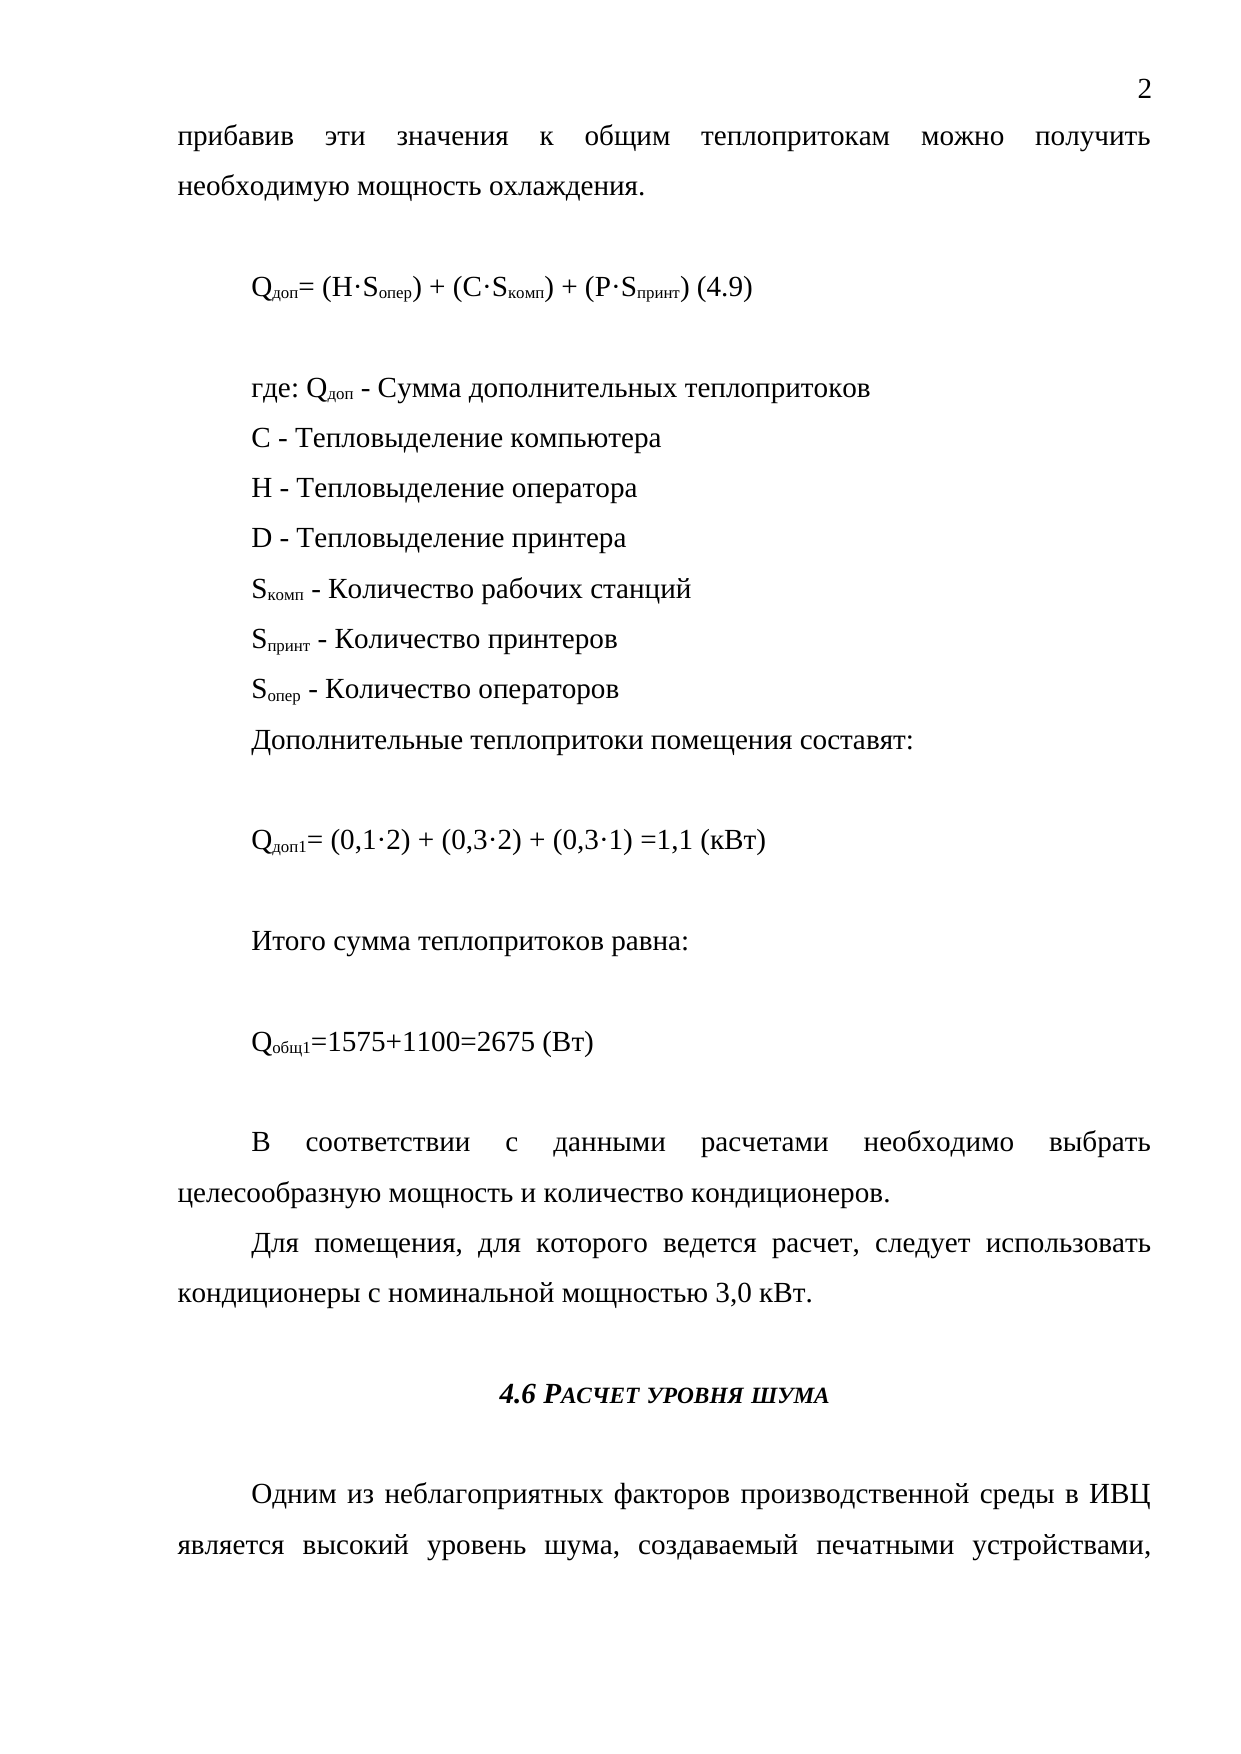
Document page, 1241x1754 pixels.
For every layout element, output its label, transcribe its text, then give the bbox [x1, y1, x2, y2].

text Qобщ1=1575+1100=2675 (Вт) [177, 1024, 1152, 1057]
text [177, 1477, 1152, 1560]
text Итого сумма теплопритоков равна: [177, 923, 1152, 957]
text В соответствии с данными расчетами необходимо выбрать целесообразную мощность и количество кондиционеров. [177, 1124, 1152, 1208]
text Для помещения, для которого ведется расчет, следует использовать кондиционеры с номинальной мощностью 3,0 кВт. [177, 1225, 1152, 1309]
text H - Тепловыделение оператора [177, 470, 1152, 504]
text Sпринт - Количество принтеров [177, 621, 1152, 655]
text Дополнительные теплопритоки помещения составят: [177, 722, 1152, 755]
text D - Тепловыделение принтера [177, 521, 1152, 554]
text где: Qдоп - Сумма дополнительных теплопритоков [177, 370, 1152, 403]
text Qдоп1= (0,1·2) + (0,3·2) + (0,3·1) =1,1 (кВт) [177, 822, 1152, 856]
text Sопер - Количество операторов [177, 672, 1152, 705]
text Qдоп= (H·Sопер) + (С·Sкомп) + (P·Sпринт) (4.9) [177, 269, 1152, 303]
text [177, 118, 1152, 202]
text C - Тепловыделение компьютера [177, 420, 1152, 453]
text Sкомп - Количество рабочих станций [177, 571, 1152, 604]
subtitle 4.6 Расчет уровня шума [177, 1376, 1152, 1409]
